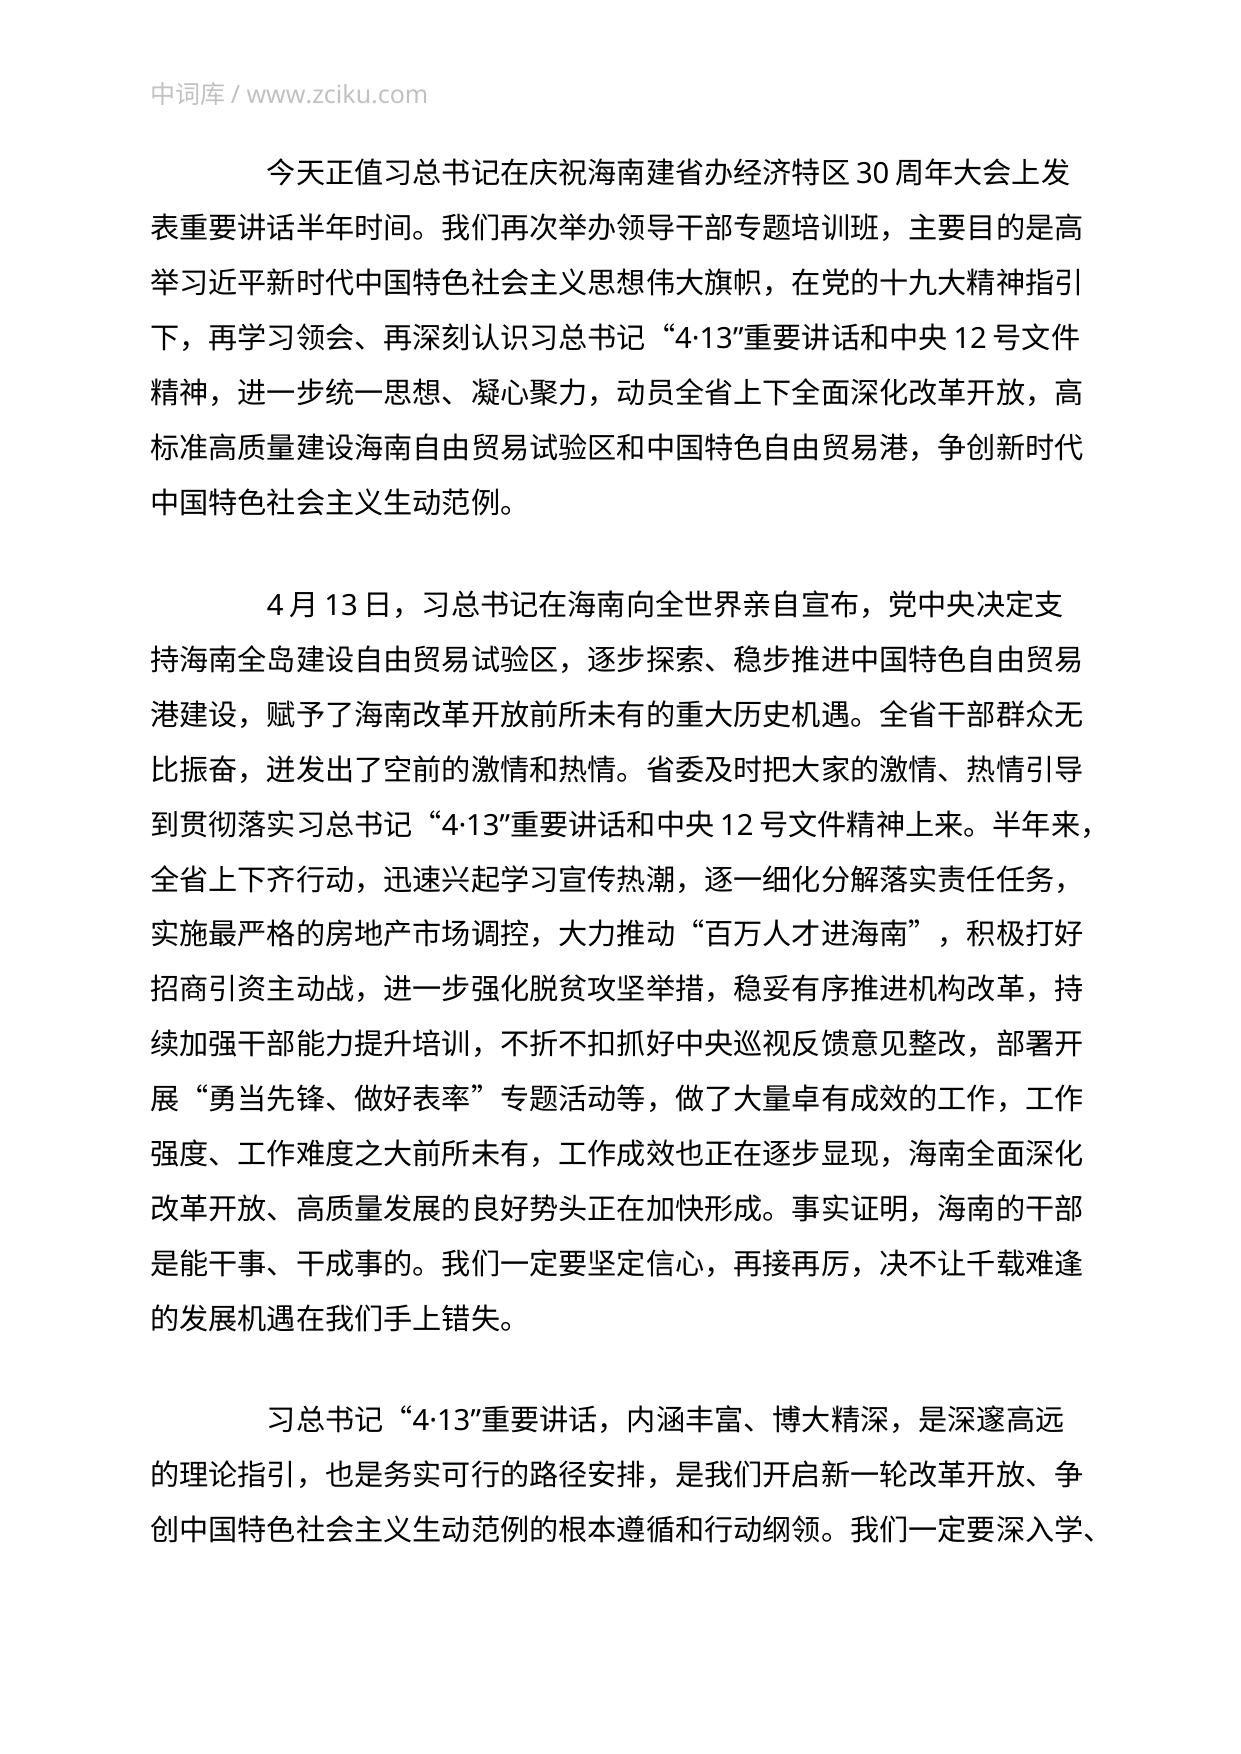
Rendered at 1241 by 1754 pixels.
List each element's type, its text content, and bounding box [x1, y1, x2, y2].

text 4月13日，习总书记在海南向全世界亲自宣布，党中央决定支持海南全岛建设自由贸易试验区，逐步探索、稳步推进中国特色自由贸易港建设，赋予了海南改革开放前所未有的重大历史机遇。全省干部群众无比振奋，迸发出了空前的激情和热情。省委及时把大家的激情、热情引导到贯彻落实习总书记“4·13”重要讲话和中央12号文件精神上来。半年来，全省上下齐行动，迅速兴起学习宣传热潮，逐一细化分解落实责任任务，实施最严格的房地产市场调控，大力推动“百万人才进海南”，积极打好招商引资主动战，进一步强化脱贫攻坚举措，稳妥有序推进机构改革，持续加强干部能力提升培训，不折不扣抓好中央巡视反馈意见整改，部署开展“勇当先锋、做好表率”专题活动等，做了大量卓有成效的工作，工作强度、工作难度之大前所未有，工作成效也正在逐步显现，海南全面深化改革开放、高质量发展的良好势头正在加快形成。事实证明，海南的干部是能干事、干成事的。我们一定要坚定信心，再接再厉，决不让千载难逢的发展机遇在我们手上错失。 [150, 581, 1090, 1337]
text 今天正值习总书记在庆祝海南建省办经济特区30周年大会上发表重要讲话半年时间。我们再次举办领导干部专题培训班，主要目的是高举习近平新时代中国特色社会主义思想伟大旗帜，在党的十九大精神指引下，再学习领会、再深刻认识习总书记“4·13”重要讲话和中央12号文件精神，进一步统一思想、凝心聚力，动员全省上下全面深化改革开放，高标准高质量建设海南自由贸易试验区和中国特色自由贸易港，争创新时代中国特色社会主义生动范例。 [150, 150, 1090, 522]
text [150, 1397, 1090, 1549]
